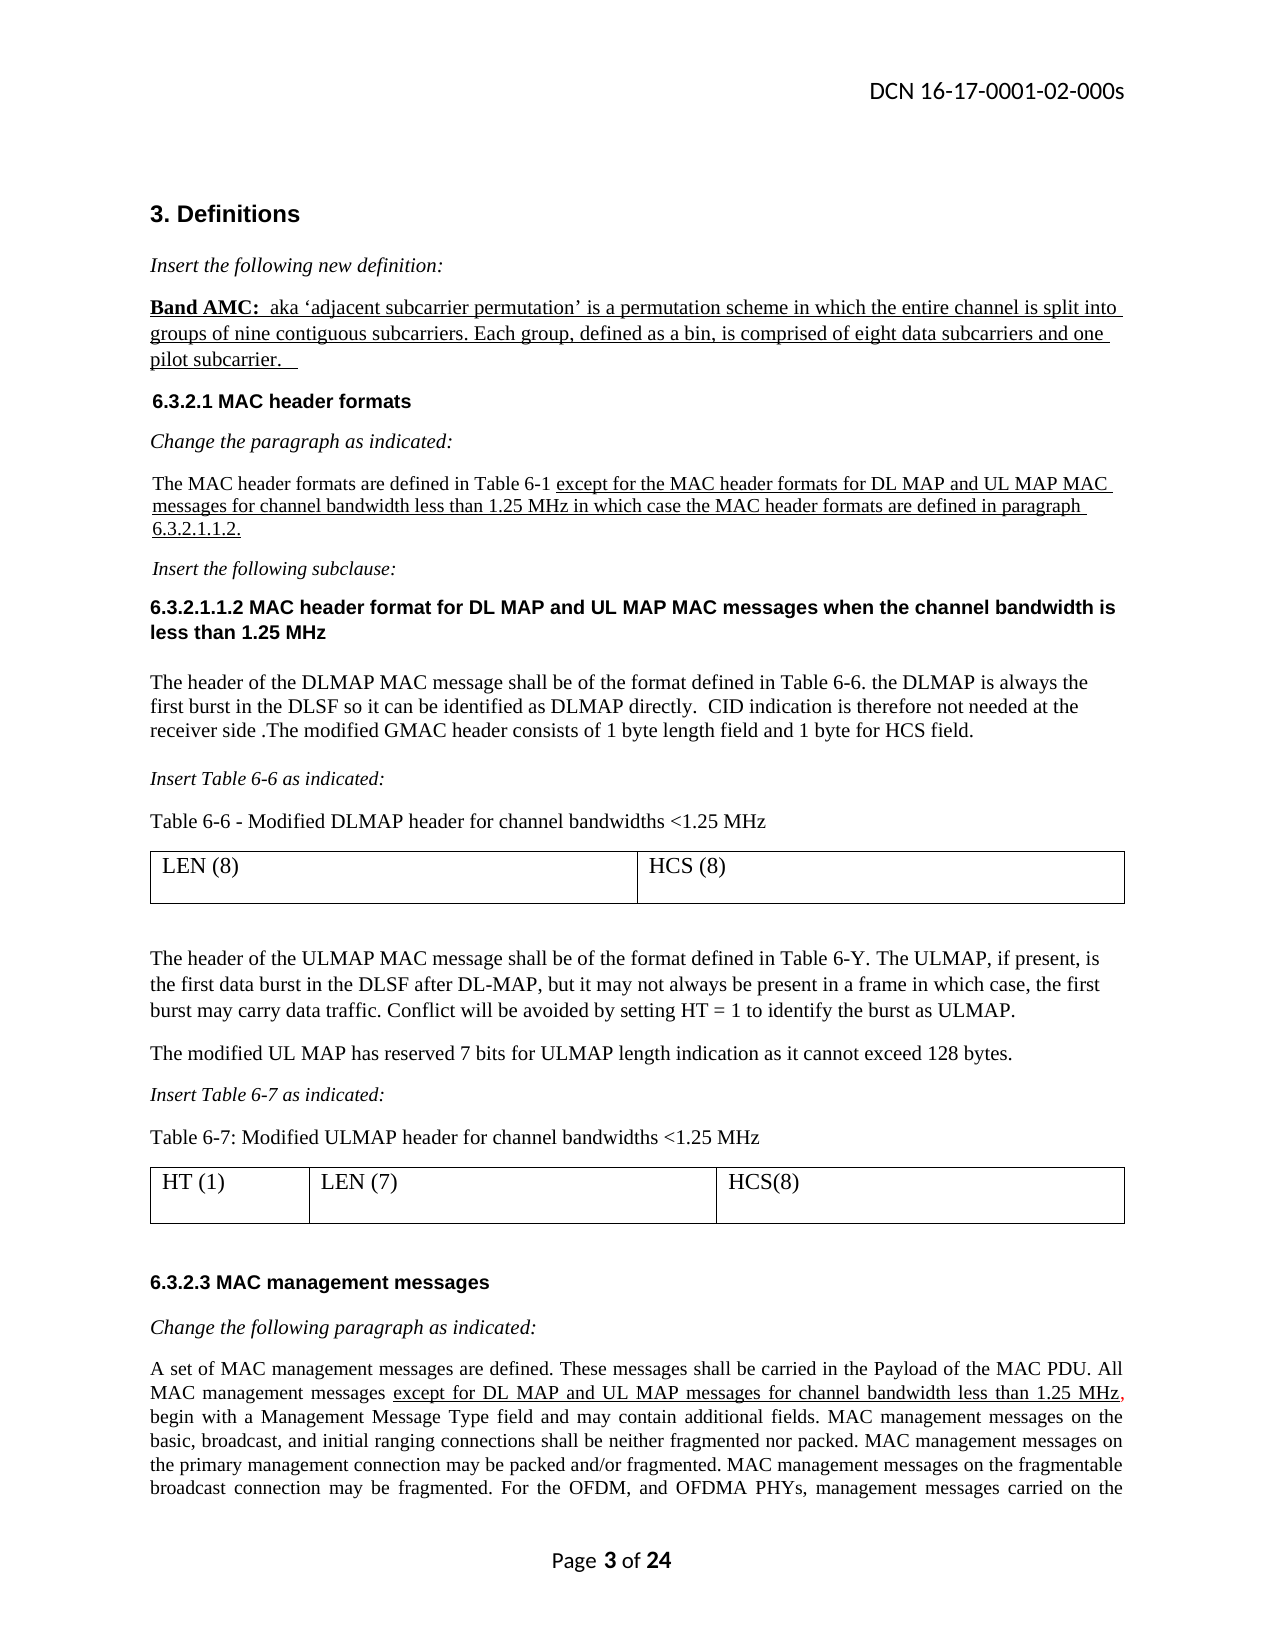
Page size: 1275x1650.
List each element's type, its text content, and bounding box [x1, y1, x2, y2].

text The MAC header formats are defined in Table 6-1 except for the MAC header formats for DL MAP and UL MAP MAC messages for channel bandwidth less than 1.25 MHz in which case the MAC header formats are defined in paragraph 6.3.2.1.1.2. [152, 472, 1125, 540]
table_header LEN (7) [310, 1168, 716, 1223]
text Change the following paragraph as indicated: [150, 1310, 1125, 1340]
text 3. Definitions [150, 200, 1125, 228]
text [150, 1357, 1125, 1499]
text 6.3.2.1 MAC header formats [152, 390, 1125, 412]
text Table 6-7: Modified ULMAP header for channel bandwidths <1.25 MHz [150, 1125, 1125, 1149]
text The modified UL MAP has reserved 7 bits for ULMAP length indication as it cannot exceed 128 bytes. [150, 1041, 1125, 1065]
text Insert the following subclause: [152, 557, 1125, 579]
text The header of the DLMAP MAC message shall be of the format defined in Table 6-6. the DLMAP is always the first burst in the DLSF so it can be identified as DLMAP directly. CID indication is therefore not needed at the receiver side .The modified GMAC header consists of 1 byte length field and 1 byte for HCS field. [150, 670, 1125, 742]
text Insert the following new definition: [150, 253, 1125, 277]
table_header HCS(8) [717, 1168, 1124, 1223]
text Band AMC: aka ‘adjacent subcarrier permutation’ is a permutation scheme in which the entire channel is split into groups of nine contiguous subcarriers. Each group, defined as a bin, is comprised of eight data subcarriers and one pilot subcarrier. [150, 295, 1125, 371]
text 6.3.2.1.1.2 MAC header format for DL MAP and UL MAP MAC messages when the channel bandwidth is less than 1.25 MHz [150, 596, 1125, 643]
text Change the paragraph as indicated: [150, 429, 1125, 453]
table_header HCS (8) [638, 852, 1124, 903]
text Table 6-6 - Modified DLMAP header for channel bandwidths <1.25 MHz [150, 809, 1125, 833]
table_header LEN (8) [151, 852, 637, 903]
text The header of the ULMAP MAC message shall be of the format defined in Table 6-Y. The ULMAP, if present, is the first data burst in the DLSF after DL-MAP, but it may not always be present in a frame in which case, the first burst may carry data traffic. Conflict will be avoided by setting HT = 1 to identify the burst as ULMAP. [150, 946, 1125, 1022]
text 6.3.2.3 MAC management messages [150, 1271, 1125, 1293]
text Insert Table 6-7 as indicated: [150, 1083, 1125, 1106]
text Insert Table 6-6 as indicated: [150, 767, 1125, 790]
table_header HT (1) [151, 1168, 309, 1223]
